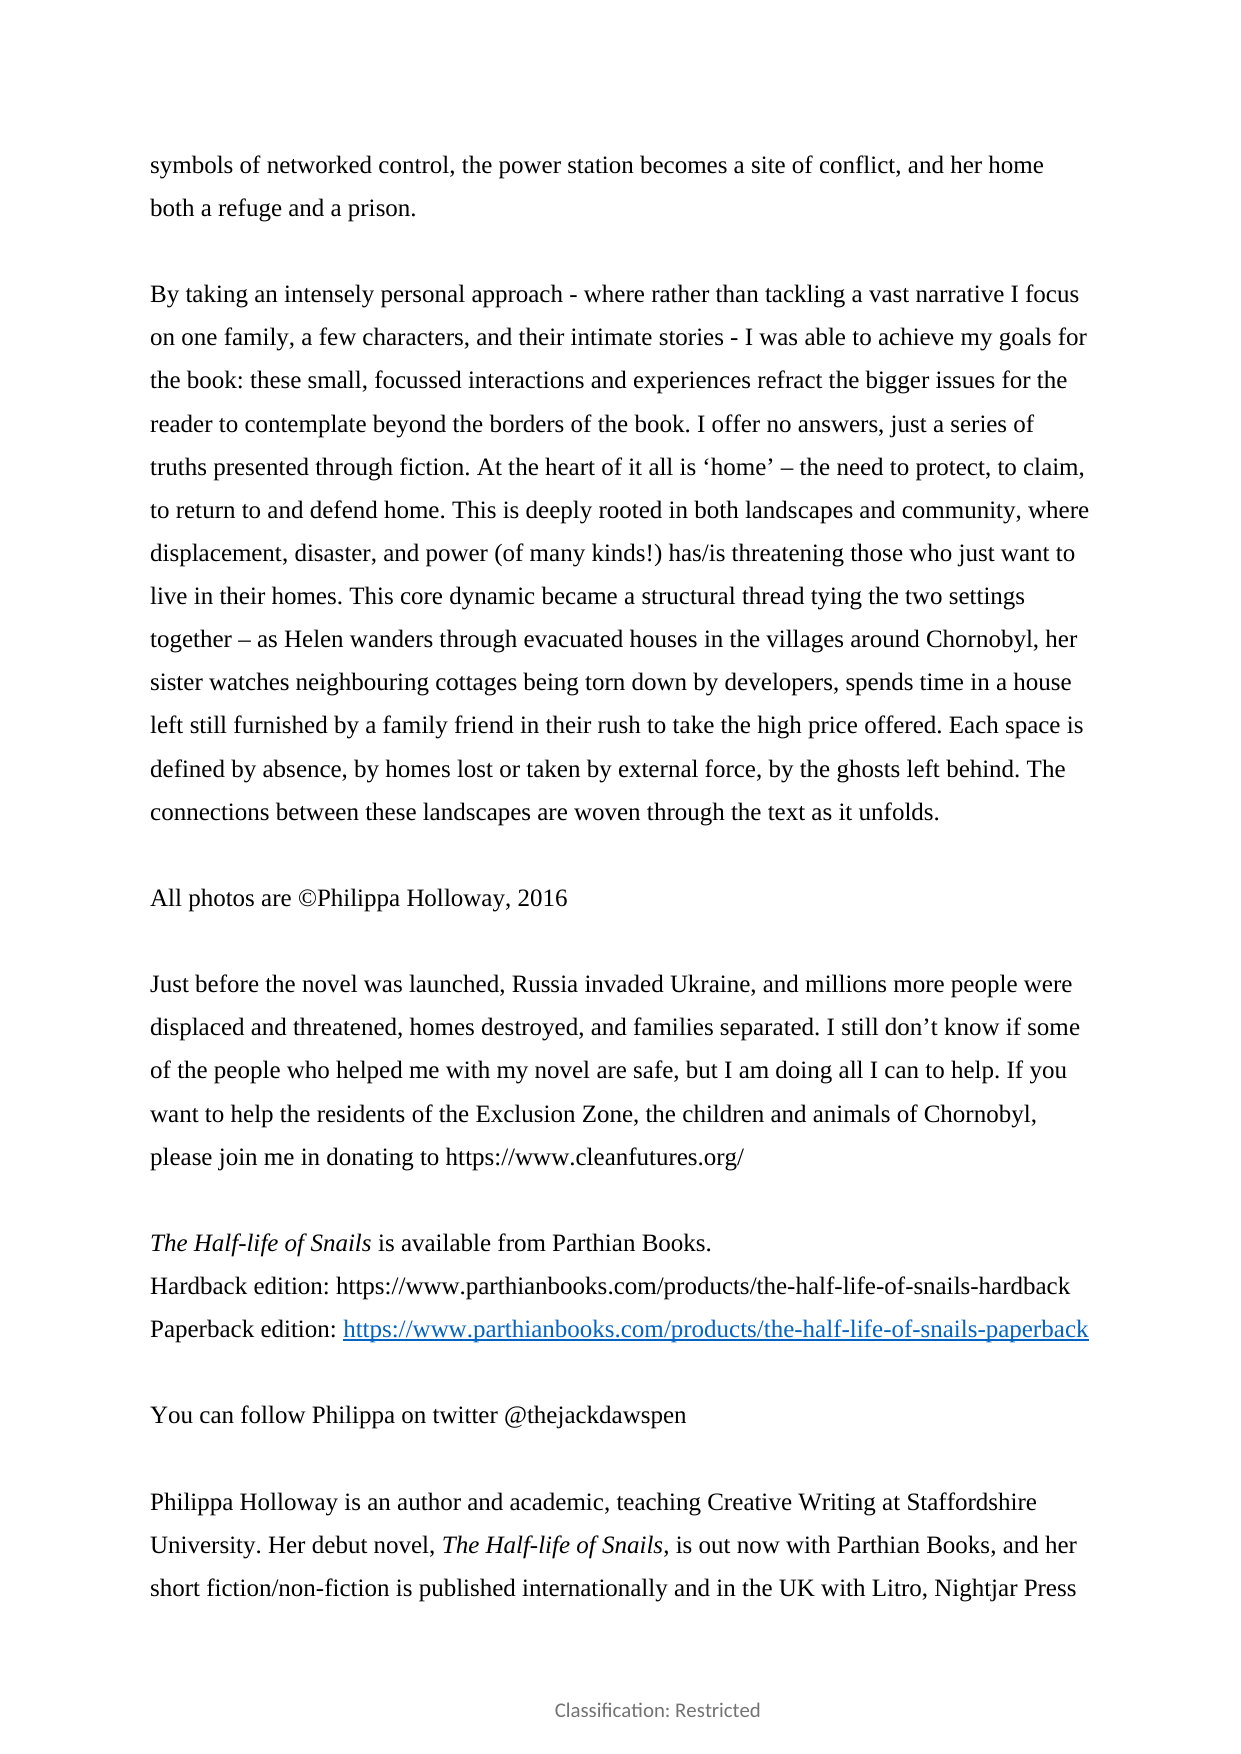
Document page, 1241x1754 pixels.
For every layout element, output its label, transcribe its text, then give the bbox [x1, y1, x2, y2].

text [150, 1487, 1090, 1602]
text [150, 150, 1090, 222]
text You can follow Philippa on twitter @thejackdawspen [150, 1401, 1090, 1429]
text Hardback edition: https://www.parthianbooks.com/products/the-half-life-of-snails-hardback [150, 1271, 1090, 1300]
text The Half-life of Snails is available from Parthian Books. [150, 1228, 1090, 1257]
text By taking an intensely personal approach - where rather than tackling a vast narrative I focus on one family, a few characters, and their intimate stories - I was able to achieve my goals for the book: these small, focussed interactions and experiences refract the bigger issues for the reader to contemplate beyond the borders of the book. I offer no answers, just a series of truths presented through fiction. At the heart of it all is ‘home’ – the need to protect, to claim, to return to and defend home. This is deeply rooted in both landscapes and community, where displacement, disaster, and power (of many kinds!) has/is threatening those who just want to live in their homes. This core dynamic became a structural thread tying the two settings together – as Helen wanders through evacuated houses in the villages around Chornobyl, her sister watches neighbouring cottages being torn down by developers, spends time in a house left still furnished by a family friend in their rush to take the high price offered. Each space is defined by absence, by homes lost or taken by external force, by the ghosts left behind. The connections between these landscapes are woven through the text as it unfolds. [150, 279, 1090, 826]
text Just before the novel was launched, Russia invaded Ukraine, and millions more people were displaced and threatened, homes destroyed, and families separated. I still don’t know if some of the people who helped me with my novel are safe, but I am doing all I can to help. If you want to help the residents of the Exclusion Zone, the children and animals of Chornobyl, please join me in donating to https://www.cleanfutures.org/ [150, 969, 1090, 1171]
text Paperback edition: https://www.parthianbooks.com/products/the-half-life-of-snails-paperback [150, 1314, 1090, 1343]
text All photos are ©Philippa Holloway, 2016 [150, 883, 1090, 912]
